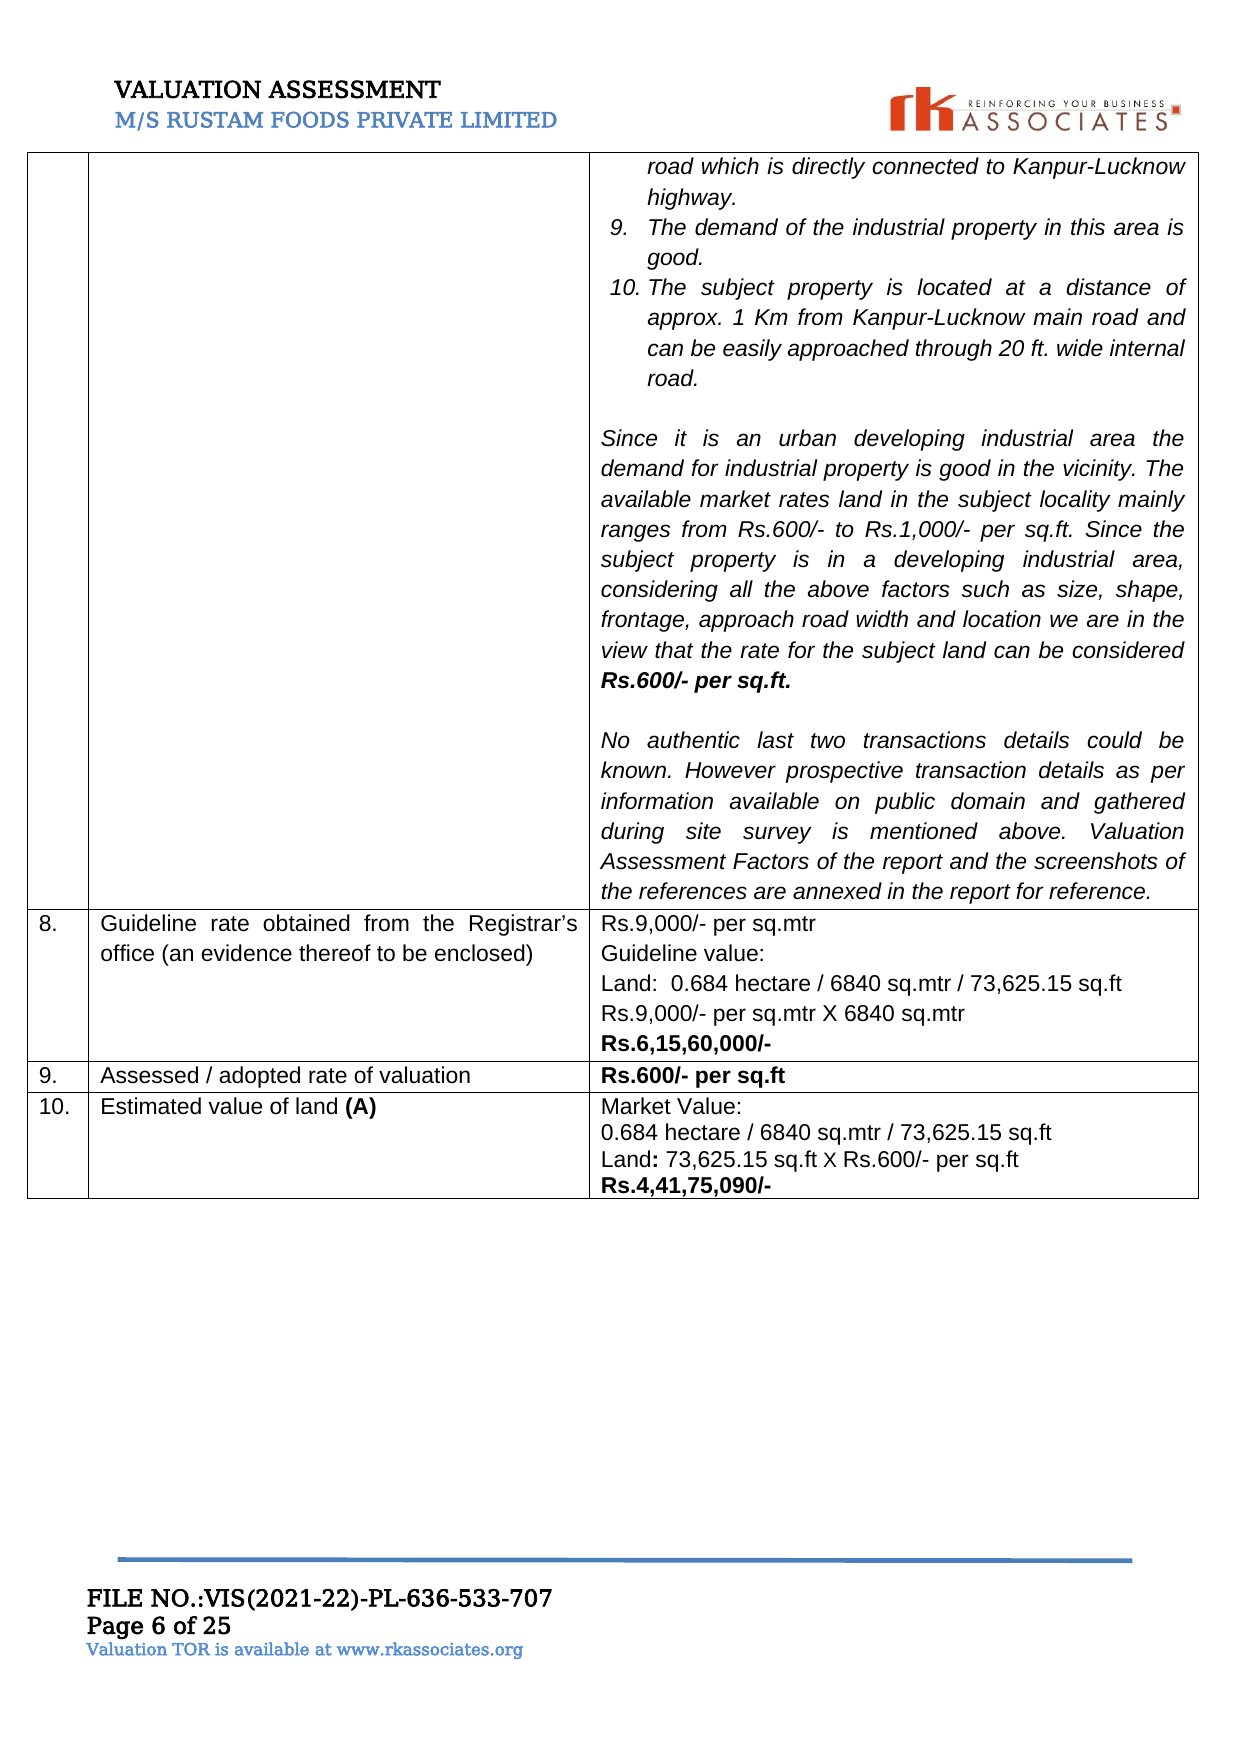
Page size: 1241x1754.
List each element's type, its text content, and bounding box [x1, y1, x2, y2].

table_cell Market Value: 0.684 hectare / 6840 sq.mtr / 73,625.15 sq.ft Land: 73,625.15 Rs.600/- per Rs.4,41,75,090/- [590, 1093, 1198, 1198]
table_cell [590, 153, 1198, 908]
table_cell [28, 910, 88, 1061]
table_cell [89, 153, 589, 908]
table_cell Rs.600/- per [590, 1062, 1198, 1092]
table_cell [28, 1062, 88, 1092]
table_cell Estimated value of land (A) [89, 1093, 589, 1198]
table_cell Assessed / adopted rate of valuation [89, 1062, 589, 1092]
table_cell [28, 1093, 88, 1198]
table_cell [28, 153, 88, 908]
table_cell Guideline rate obtained from the Registrar’s office (an evidence thereof to be enclosed) [89, 910, 589, 1061]
picture [890, 87, 1181, 131]
table_cell Rs.9,000/- per Guideline value: Land: 0.684 hectare / 6840 sq.mtr / 73,625.15 sq.ft Rs.9,000/- per sq.mtr X 6840 sq.mtr Rs.6,15,60,000/- [590, 910, 1198, 1061]
